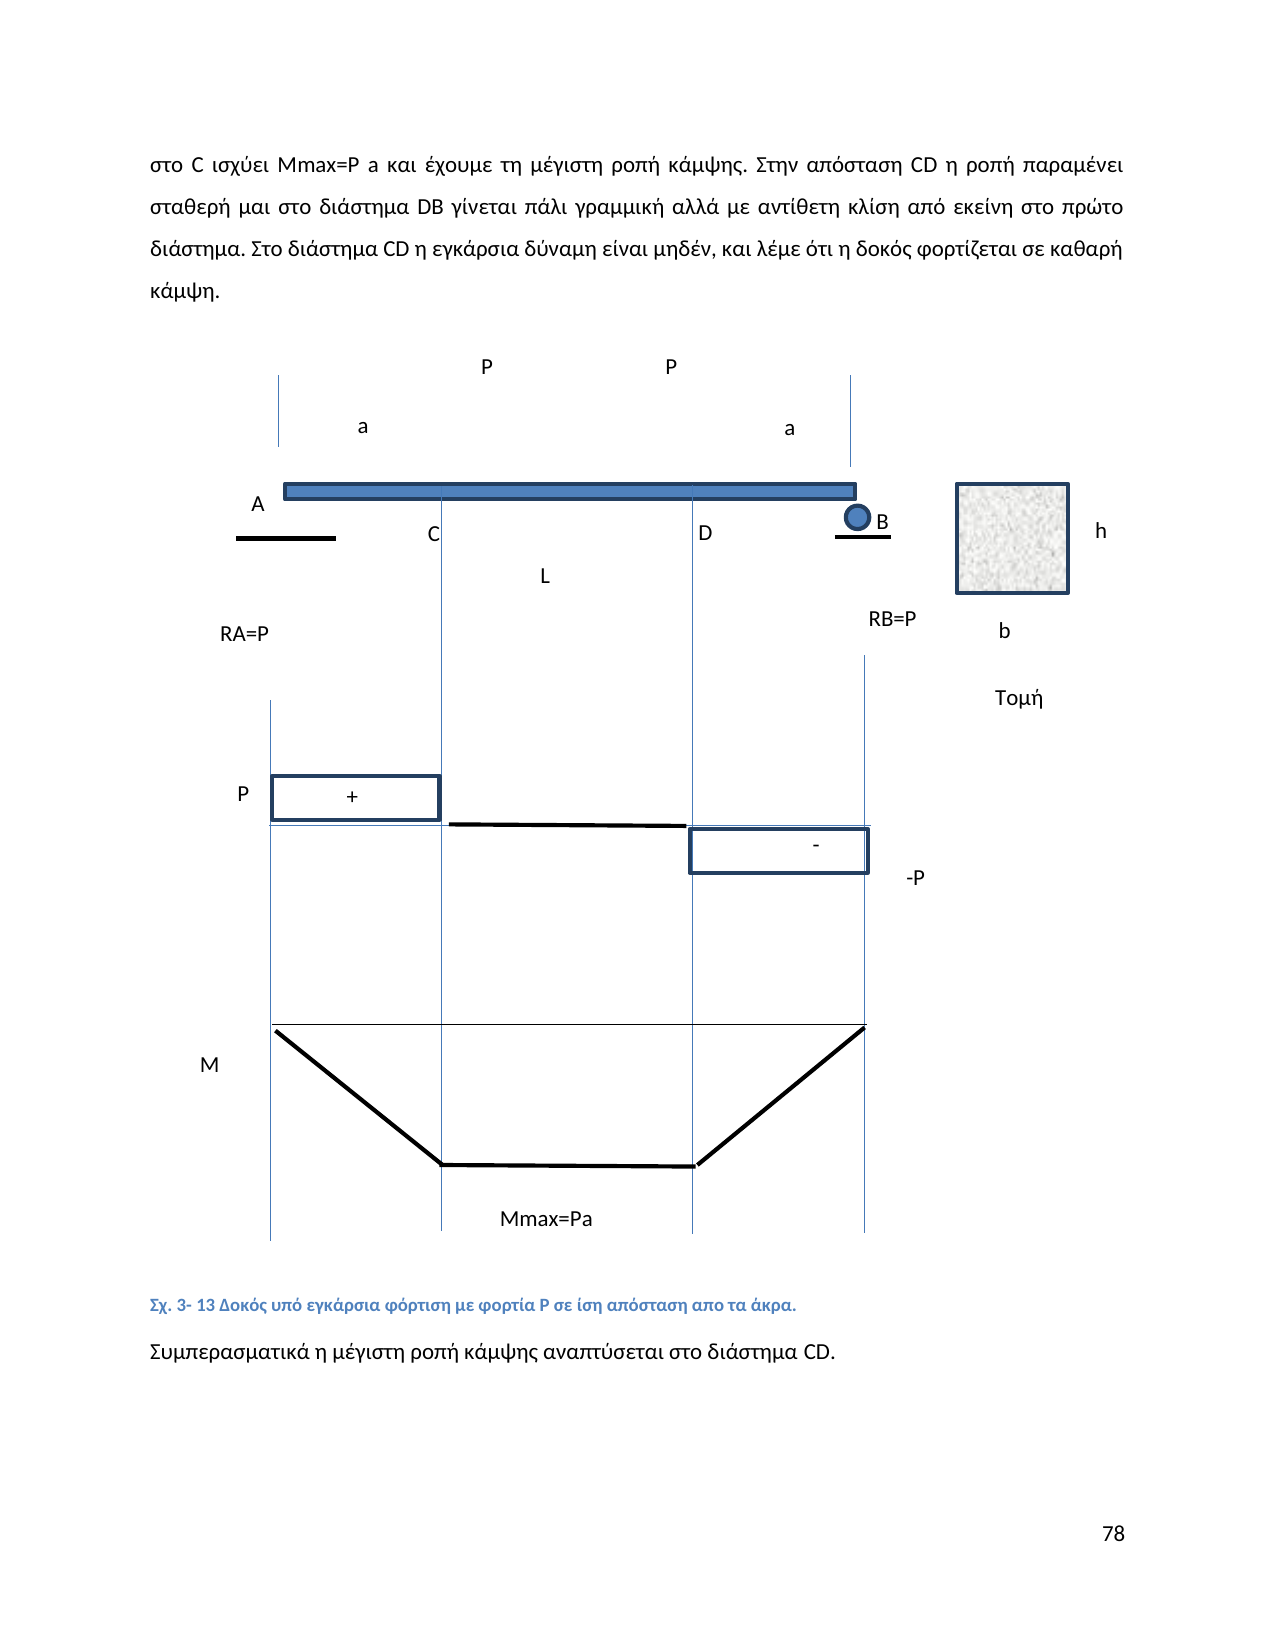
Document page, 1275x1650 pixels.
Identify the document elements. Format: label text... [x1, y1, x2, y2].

text Σχ. 3- 13 Δοκός υπό εγκάρσια φόρτιση με φορτία P σε ίση απόσταση απο τα άκρα. [150, 1294, 1125, 1317]
text Συμπερασματικά η μέγιστη ροπή κάμψης αναπτύσεται στο διάστημα CD. [150, 1337, 1125, 1365]
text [150, 150, 1125, 304]
picture [959, 486, 1066, 591]
